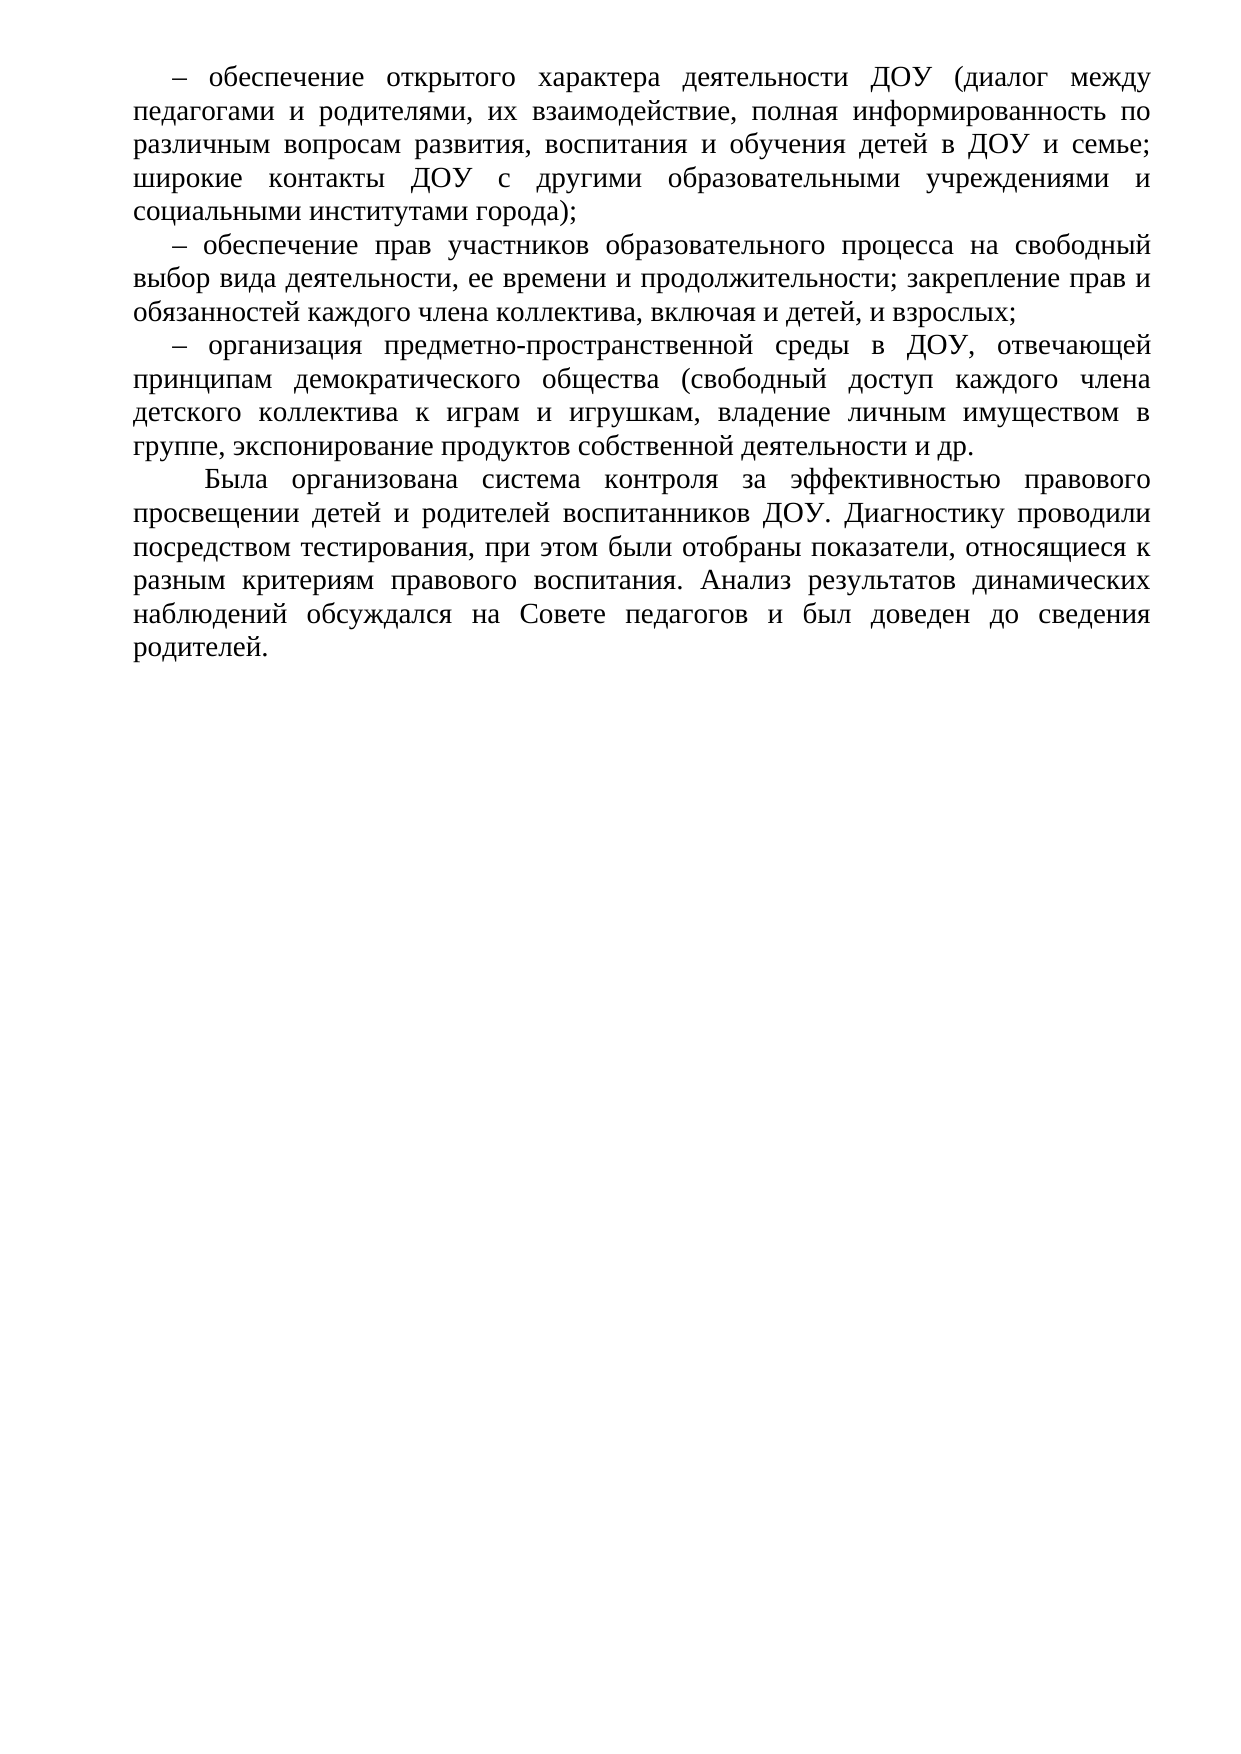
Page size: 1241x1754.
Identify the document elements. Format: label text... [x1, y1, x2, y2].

text – организация предметно-пространственной среды в ДОУ, отвечающей принципам демократического общества (свободный доступ каждого члена детского коллектива к играм и игрушкам, владение личным имуществом в группе, экспонирование продуктов собственной деятельности и др. [133, 327, 1152, 462]
text – обеспечение открытого характера деятельности ДОУ (диалог между педагогами и родителями, их взаимодействие, полная информированность по различным вопросам развития, воспитания и обучения детей в ДОУ и семье; широкие контакты ДОУ с другими образовательными учреждениями и социальными институтами города); [133, 59, 1152, 227]
text – обеспечение прав участников образовательного процесса на свободный выбор вида деятельности, ее времени и продолжительности; закрепление прав и обязанностей каждого члена коллектива, включая и детей, и взрослых; [133, 227, 1152, 327]
text Была организована система контроля за эффективностью правового просвещении детей и родителей воспитанников ДОУ. Диагностику проводили посредством тестирования, при этом были отобраны показатели, относящиеся к разным критериям правового воспитания. Анализ результатов динамических наблюдений обсуждался на Совете педагогов и был доведен до сведения родителей. [133, 462, 1152, 663]
